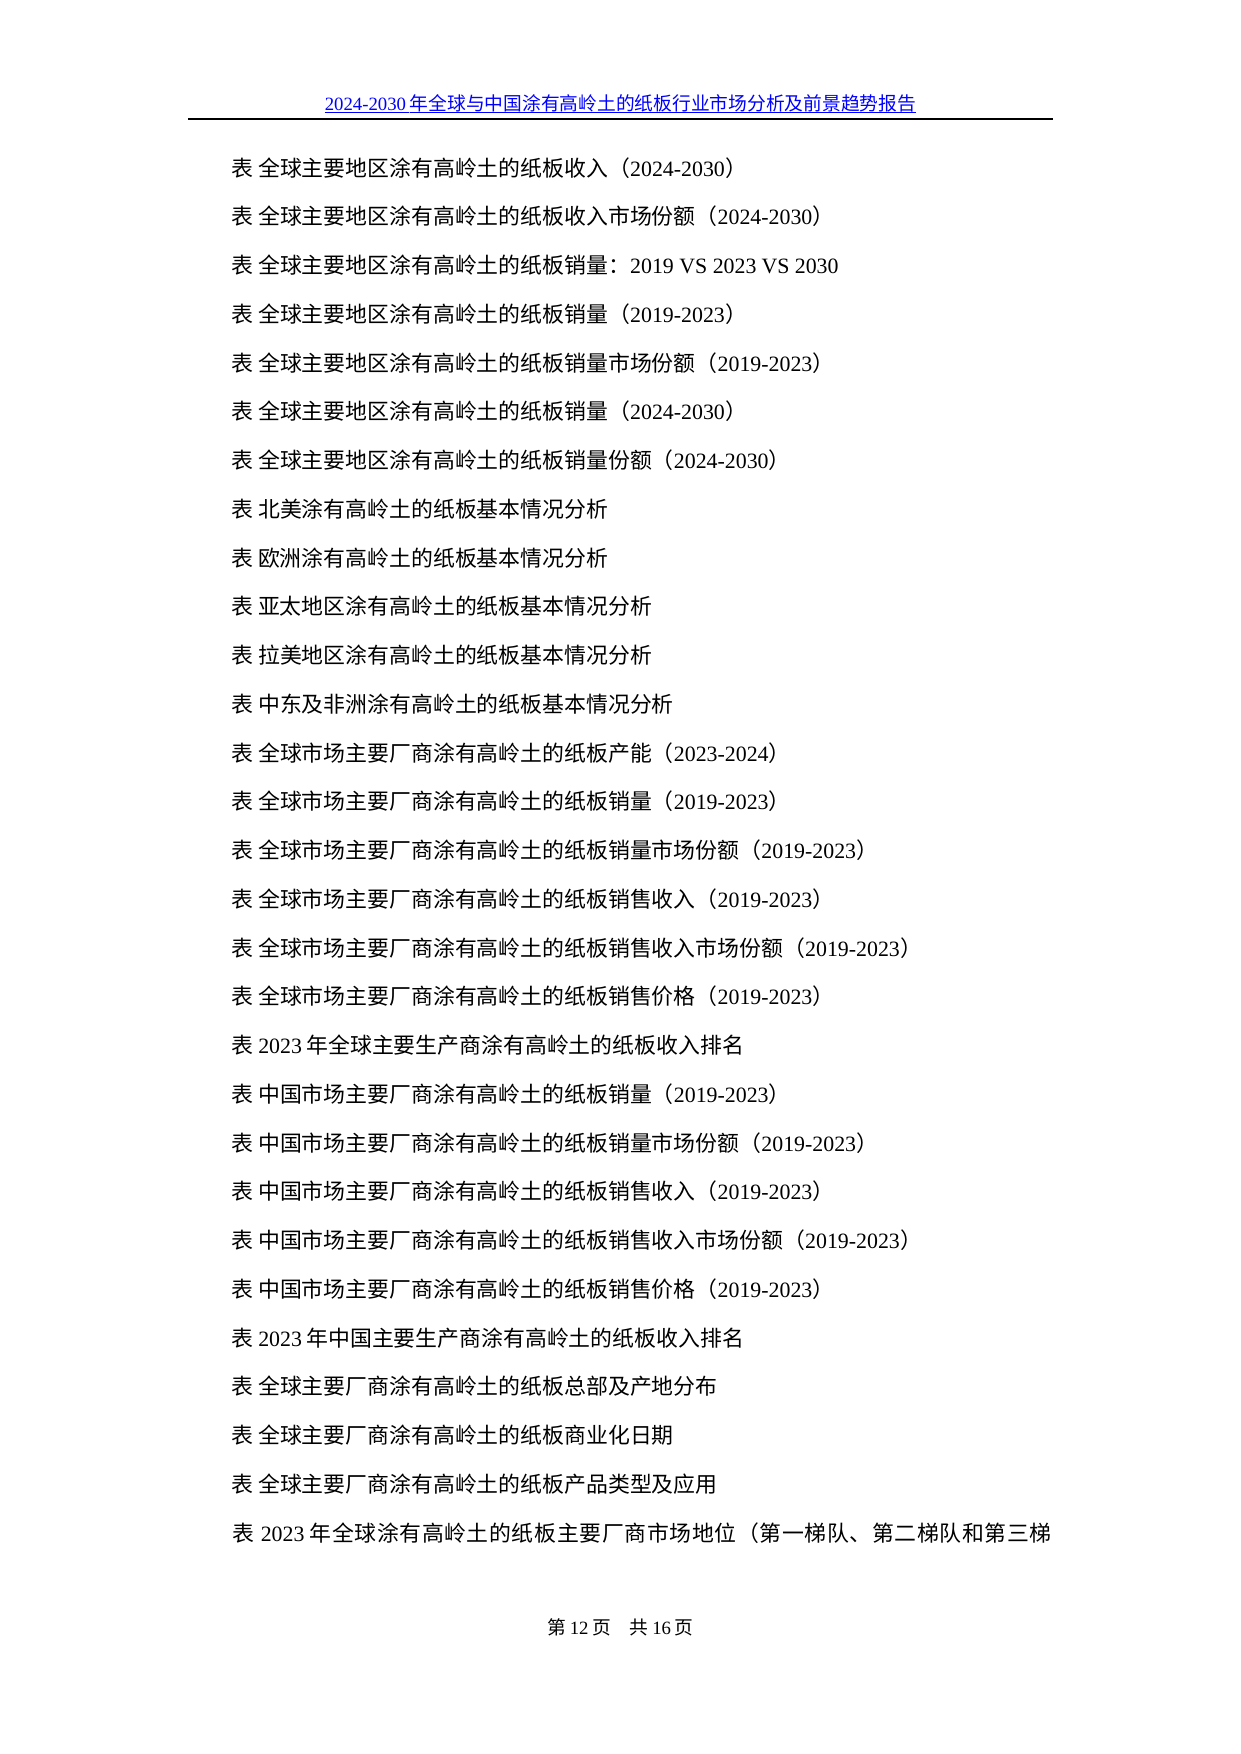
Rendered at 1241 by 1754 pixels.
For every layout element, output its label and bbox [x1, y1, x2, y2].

text [187, 150, 1053, 1548]
